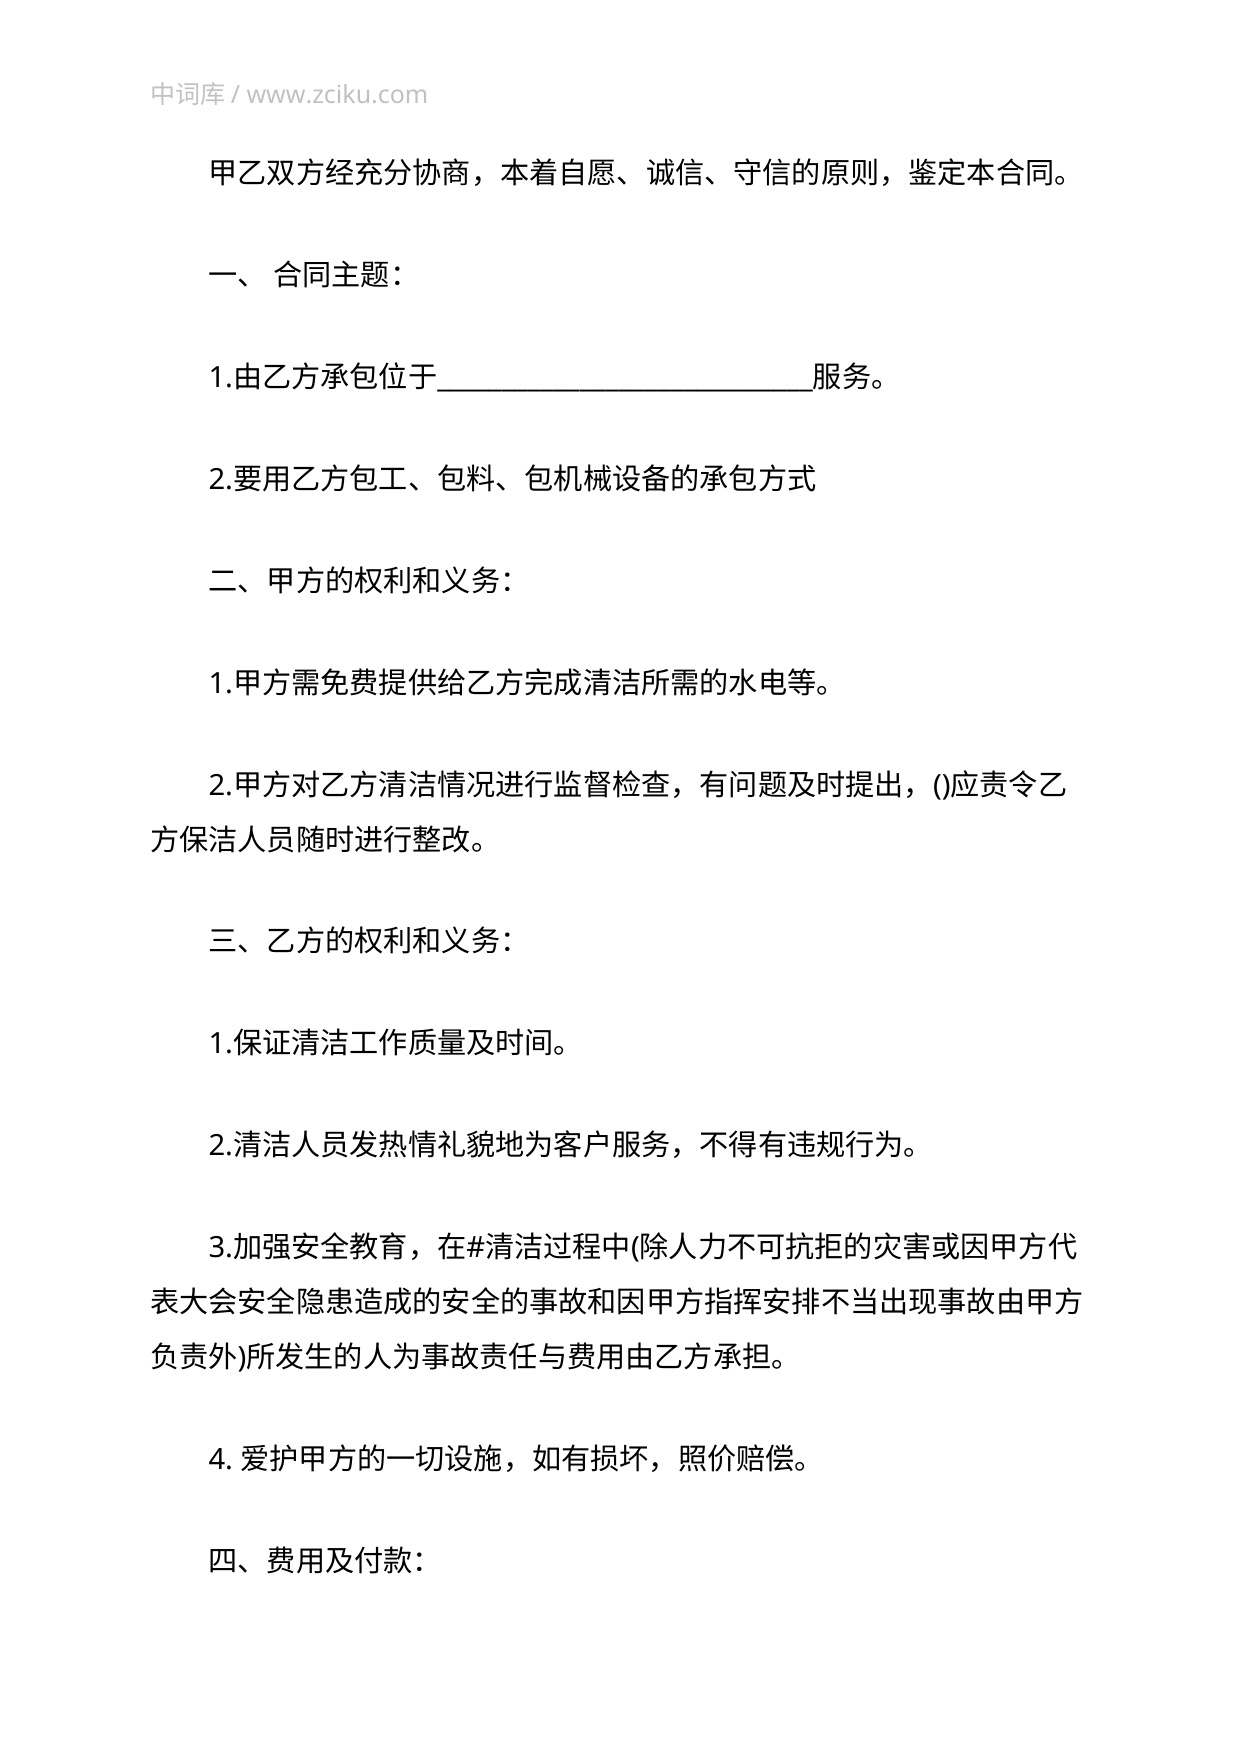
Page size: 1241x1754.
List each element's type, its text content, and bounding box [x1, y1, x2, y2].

text 2.清洁人员发热情礼貌地为客户服务，不得有违规行为。 [150, 1122, 1090, 1164]
text 2.甲方对乙方清洁情况进行监督检查，有问题及时提出，()应责令乙方保洁人员随时进行整改。 [150, 761, 1090, 858]
text 甲乙双方经充分协商，本着自愿、诚信、守信的原则，鉴定本合同。 [150, 150, 1090, 192]
text 三、乙方的权利和义务： [150, 918, 1090, 960]
text 1.甲方需免费提供给乙方完成清洁所需的水电等。 [150, 659, 1090, 702]
text 二、甲方的权利和义务： [150, 557, 1090, 600]
text 1.由乙方承包位于_____________________________服务。 [150, 353, 1090, 396]
text 2.要用乙方包工、包料、包机械设备的承包方式 [150, 456, 1090, 498]
text 4. 爱护甲方的一切设施，如有损坏，照价赔偿。 [150, 1436, 1090, 1478]
text 一、 合同主题： [150, 252, 1090, 294]
text 1.保证清洁工作质量及时间。 [150, 1020, 1090, 1062]
text 四、费用及付款： [150, 1538, 1090, 1580]
text 3.加强安全教育，在#清洁过程中(除人力不可抗拒的灾害或因甲方代表大会安全隐患造成的安全的事故和因甲方指挥安排不当出现事故由甲方负责外)所发生的人为事故责任与费用由乙方承担。 [150, 1224, 1090, 1376]
